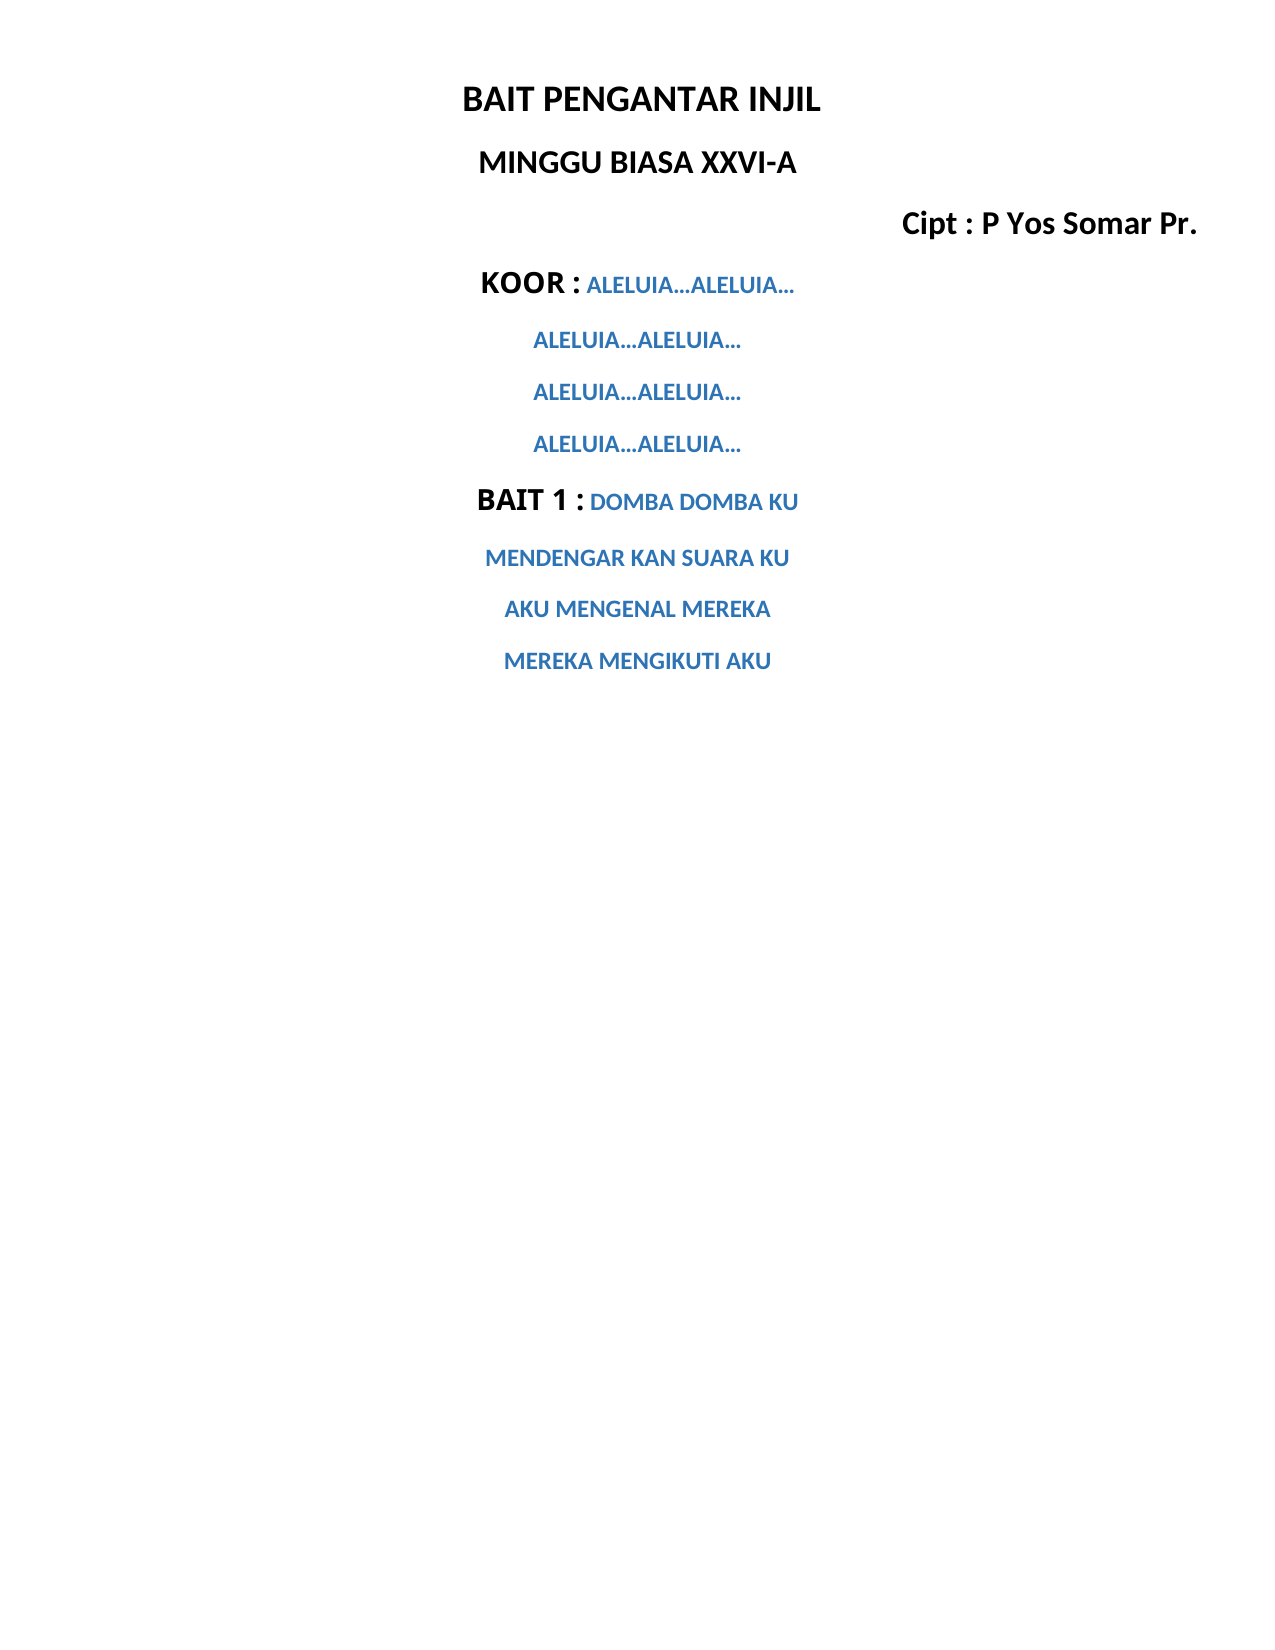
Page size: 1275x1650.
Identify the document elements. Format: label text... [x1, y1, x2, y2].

text KOOR : ALELUIA…ALELUIA… [75, 262, 1200, 302]
text ALELUIA…ALELUIA… [75, 428, 1200, 458]
text AKU MENGENAL MEREKA [75, 594, 1200, 624]
text ALELUIA…ALELUIA… [75, 325, 1200, 355]
text MENDENGAR KAN SUARA KU [75, 542, 1200, 572]
text Cipt : P Yos Somar Pr. [600, 202, 1200, 242]
text BAIT 1 : DOMBA DOMBA KU [75, 480, 1200, 519]
text ALELUIA…ALELUIA… [75, 376, 1200, 407]
text BAIT PENGANTAR INJIL [75, 75, 1200, 121]
text MEREKA MENGIKUTI AKU [75, 645, 1200, 676]
text MINGGU BIASA XXVI-A [75, 141, 1200, 182]
